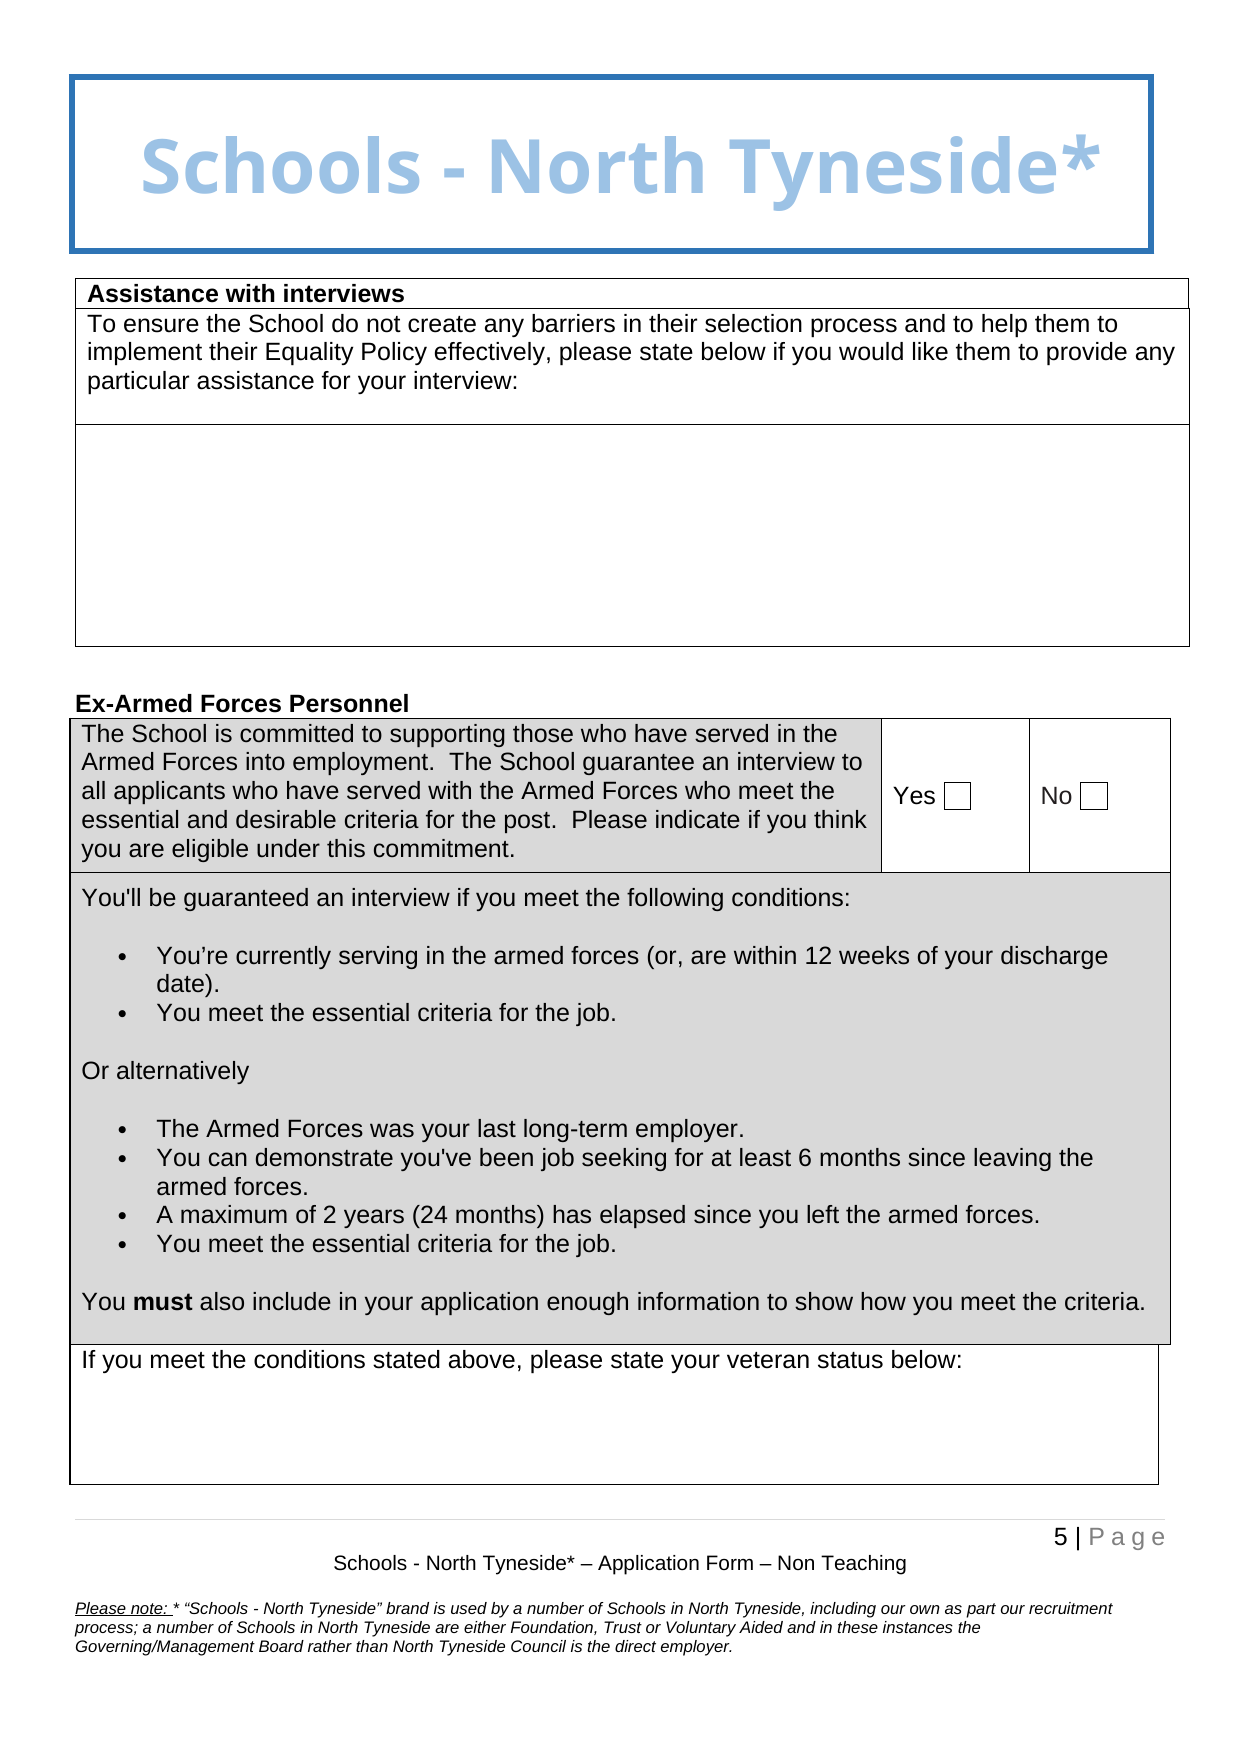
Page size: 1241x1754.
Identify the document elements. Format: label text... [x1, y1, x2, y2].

table_header The School is committed to supporting those who have served in the Armed Forces into employment. The School guarantee an interview to all applicants who have served with the Armed Forces who meet the essential and desirable criteria for the post. Please indicate if you think you are eligible under this commitment. [71, 719, 881, 872]
table_cell If you meet the conditions stated above, please state your veteran status below: [71, 1345, 1158, 1484]
table_cell You'll be guaranteed an interview if you meet the following conditions: You’re currently serving in the armed forces (or, are within 12 weeks of your discharge date). You meet the essential criteria for the job. Or alternatively The Armed Forces was your last long-term employer. You can demonstrate you've been job seeking for at least 6 months since leaving the armed forces. A maximum of 2 years (24 months) has elapsed since you left the armed forces. You meet the essential criteria for the job. You must also include in your application enough information to show how you meet the criteria. [71, 873, 1170, 1344]
text Ex-Armed Forces Personnel [75, 689, 1165, 718]
table_header Assistance with interviews [76, 279, 1188, 308]
table_cell [76, 425, 1189, 646]
table_cell To ensure the School do not create any barriers in their selection process and to help them to implement their Equality Policy effectively, please state below if you would like them to provide any particular assistance for your interview: [76, 309, 1189, 424]
table_header No [1030, 719, 1170, 872]
table_header Yes [882, 719, 1029, 872]
